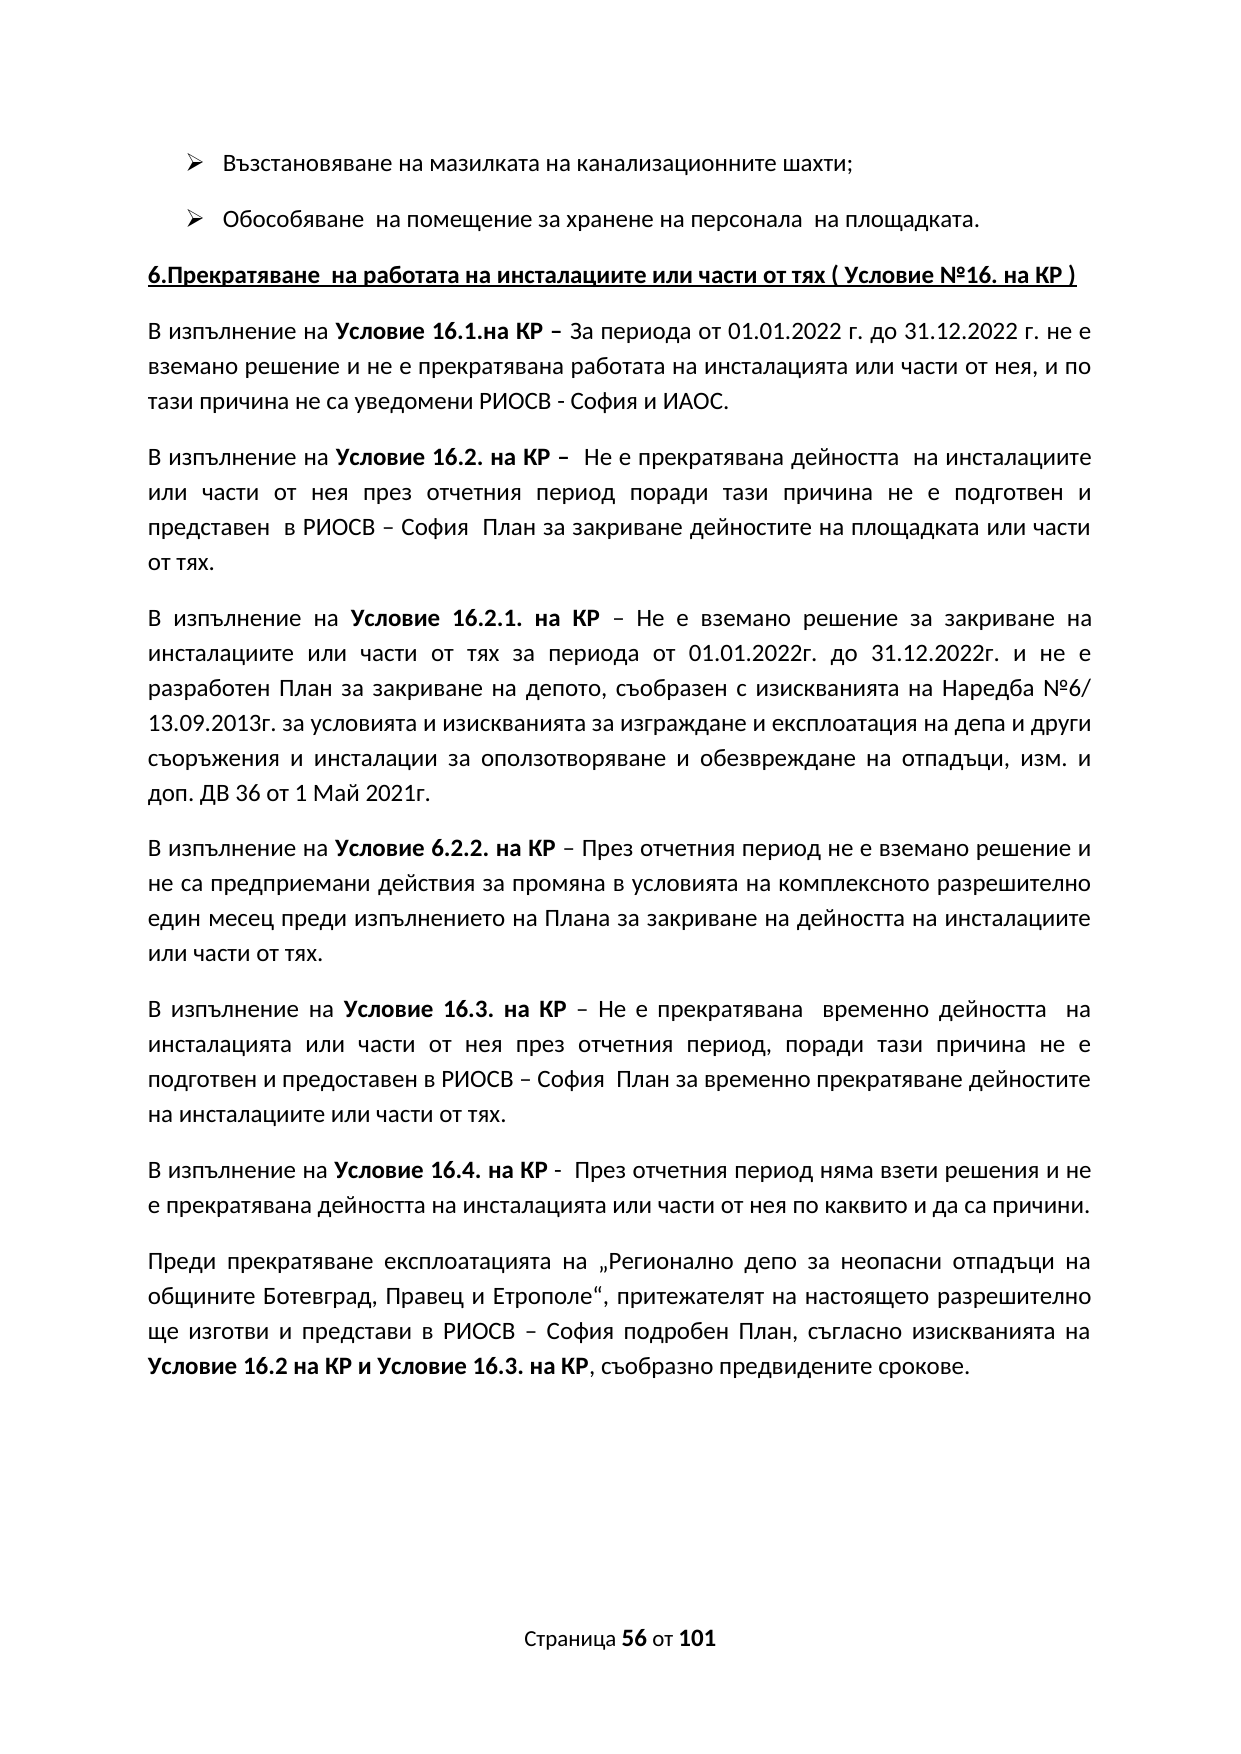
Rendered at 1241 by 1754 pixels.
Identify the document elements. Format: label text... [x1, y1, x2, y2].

text В изпълнение на Условие 16.2. на КР – Не е прекратявана дейността на инсталациите или части от нея през отчетния период поради тази причина не е подготвен и представен в РИОСВ – София План за закриване дейностите на площадката или части от тях. [148, 441, 1093, 576]
text В изпълнение на Условие 16.1.на КР – За периода от 01.01.2022 г. до 31.12.2022 г. не е вземано решение и не е прекратявана работата на инсталацията или части от нея, и по тази причина не са уведомени РИОСВ - София и ИАОС. [148, 315, 1093, 416]
list Възстановяване на мазилката на канализационните шахти; [185, 148, 1093, 178]
text 6.Прекратяване на работата на инсталациите или части от тях ( Условие №16. на КР ) [148, 259, 1093, 290]
text В изпълнение на Условие 6.2.2. на КР – През отчетния период не е вземано решение и не са предприемани действия за промяна в условията на комплексното разрешително един месец преди изпълнението на Плана за закриване на дейността на инсталациите или части от тях. [148, 833, 1093, 968]
text В изпълнение на Условие 16.2.1. на КР – Не е вземано решение за закриване на инсталациите или части от тях за периода от 01.01.2022г. до 31.12.2022г. и не е разработен План за закриване на депото, съобразен с изискванията на Наредба №6/ 13.09.2013г. за условията и изискванията за изграждане и експлоатация на депа и други съоръжения и инсталации за оползотворяване и обезвреждане на отпадъци, изм. и доп. ДВ 36 от 1 Май 2021г. [148, 602, 1093, 807]
text В изпълнение на Условие 16.3. на КР – Не е прекратявана временно дейността на инсталацията или части от нея през отчетния период, поради тази причина не е подготвен и предоставен в РИОСВ – София План за временно прекратяване дейностите на инсталациите или части от тях. [148, 993, 1093, 1129]
text В изпълнение на Условие 16.4. на КР - През отчетния период няма взети решения и не е прекратявана дейността на инсталацията или части от нея по каквито и да са причини. [148, 1154, 1093, 1220]
list Обособяване на помещение за хранене на персонала на площадката. [185, 203, 1093, 234]
text Преди прекратяване експлоатацията на „Регионално депо за неопасни отпадъци на общините Ботевград, Правец и Етрополе“, притежателят на настоящето разрешително ще изготви и представи в РИОСВ – София подробен План, съгласно изискванията на Условие 16.2 на КР и Условие 16.3. на КР, съобразно предвидените срокове. [148, 1245, 1093, 1381]
